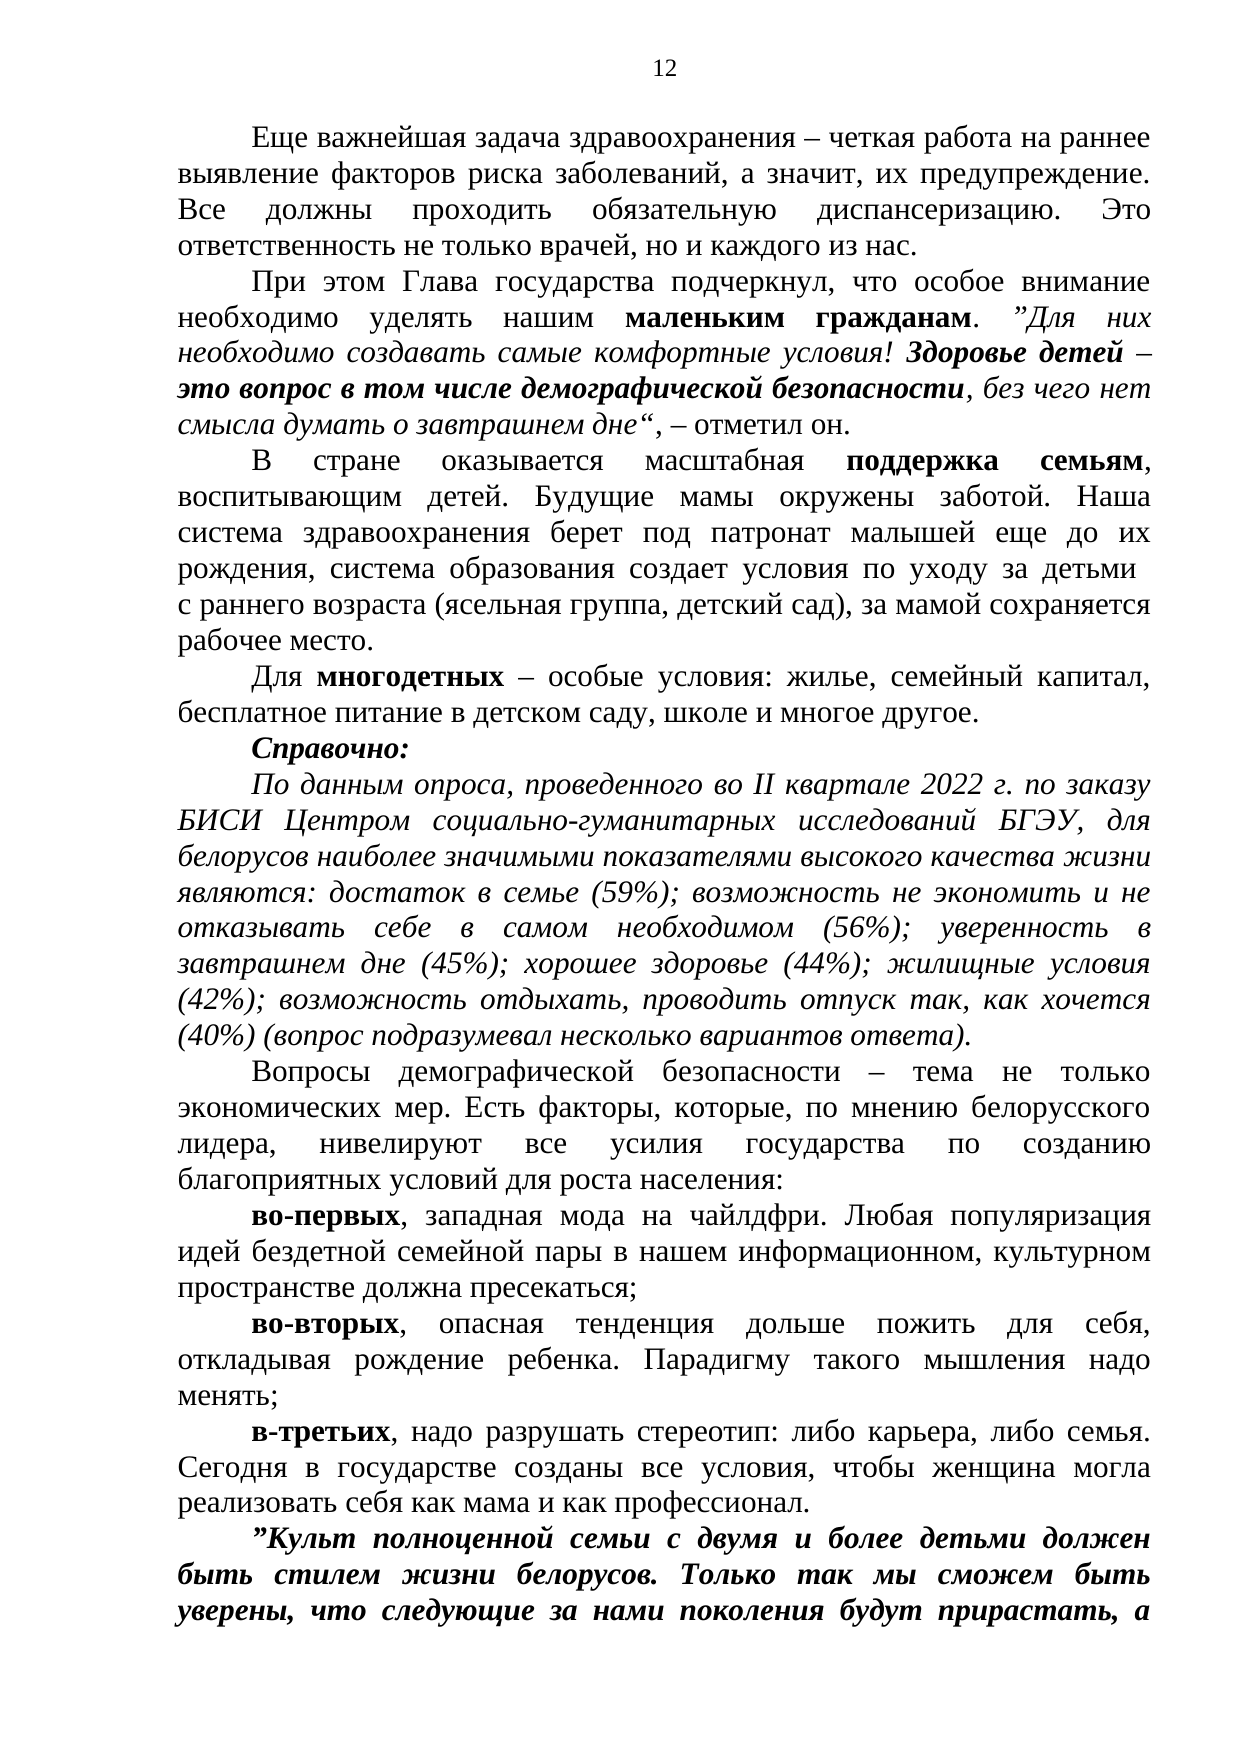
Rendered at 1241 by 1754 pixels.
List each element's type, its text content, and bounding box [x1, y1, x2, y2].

text во-вторых, опасная тенденция дольше пожить для себя, откладывая рождение ребенка. Парадигму такого мышления надо менять; [177, 1304, 1152, 1412]
text Справочно: [177, 729, 1152, 765]
text Вопросы демографической безопасности – тема не только экономических мер. Есть факторы, которые, по мнению белорусского лидера, нивелируют все усилия государства по созданию благоприятных условий для роста населения: [177, 1052, 1152, 1196]
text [177, 1520, 1152, 1627]
text По данным опроса, проведенного во II квартале 2022 г. по заказу БИСИ Центром социально-гуманитарных исследований БГЭУ, для белорусов наиболее значимыми показателями высокого качества жизни являются: достаток в семье (59%); возможность не экономить и не отказывать себе в самом необходимом (56%); уверенность в завтрашнем дне (45%); хорошее здоровье (44%); жилищные условия (42%); возможность отдыхать, проводить отпуск так, как хочется (40%) (вопрос подразумевал несколько вариантов ответа). [177, 765, 1152, 1052]
text При этом Глава государства подчеркнул, что особое внимание необходимо уделять нашим маленьким гражданам. ”Для них необходимо создавать самые комфортные условия! Здоровье детей – это вопрос в том числе демографической безопасности, без чего нет смысла думать о завтрашнем дне“, – отметил он. [177, 262, 1152, 442]
text В стране оказывается масштабная поддержка семьям, воспитывающим детей. Будущие мамы окружены заботой. Наша система здравоохранения берет под патронат малышей еще до их рождения, система образования создает условия по уходу за детьми с раннего возраста (ясельная группа, детский сад), за мамой сохраняется рабочее место. [177, 442, 1152, 657]
text в-третьих, надо разрушать стереотип: либо карьера, либо семья. Сегодня в государстве созданы все условия, чтобы женщина могла реализовать себя как мама и как профессионал. [177, 1412, 1152, 1520]
text во-первых, западная мода на чайлдфри. Любая популяризация идей бездетной семейной пары в нашем информационном, культурном пространстве должна пресекаться; [177, 1196, 1152, 1304]
text Для многодетных – особые условия: жилье, семейный капитал, бесплатное питание в детском саду, школе и многое другое. [177, 657, 1152, 729]
text Еще важнейшая задача здравоохранения – четкая работа на раннее выявление факторов риска заболеваний, а значит, их предупреждение. Все должны проходить обязательную диспансеризацию. Это ответственность не только врачей, но и каждого из нас. [177, 118, 1152, 262]
